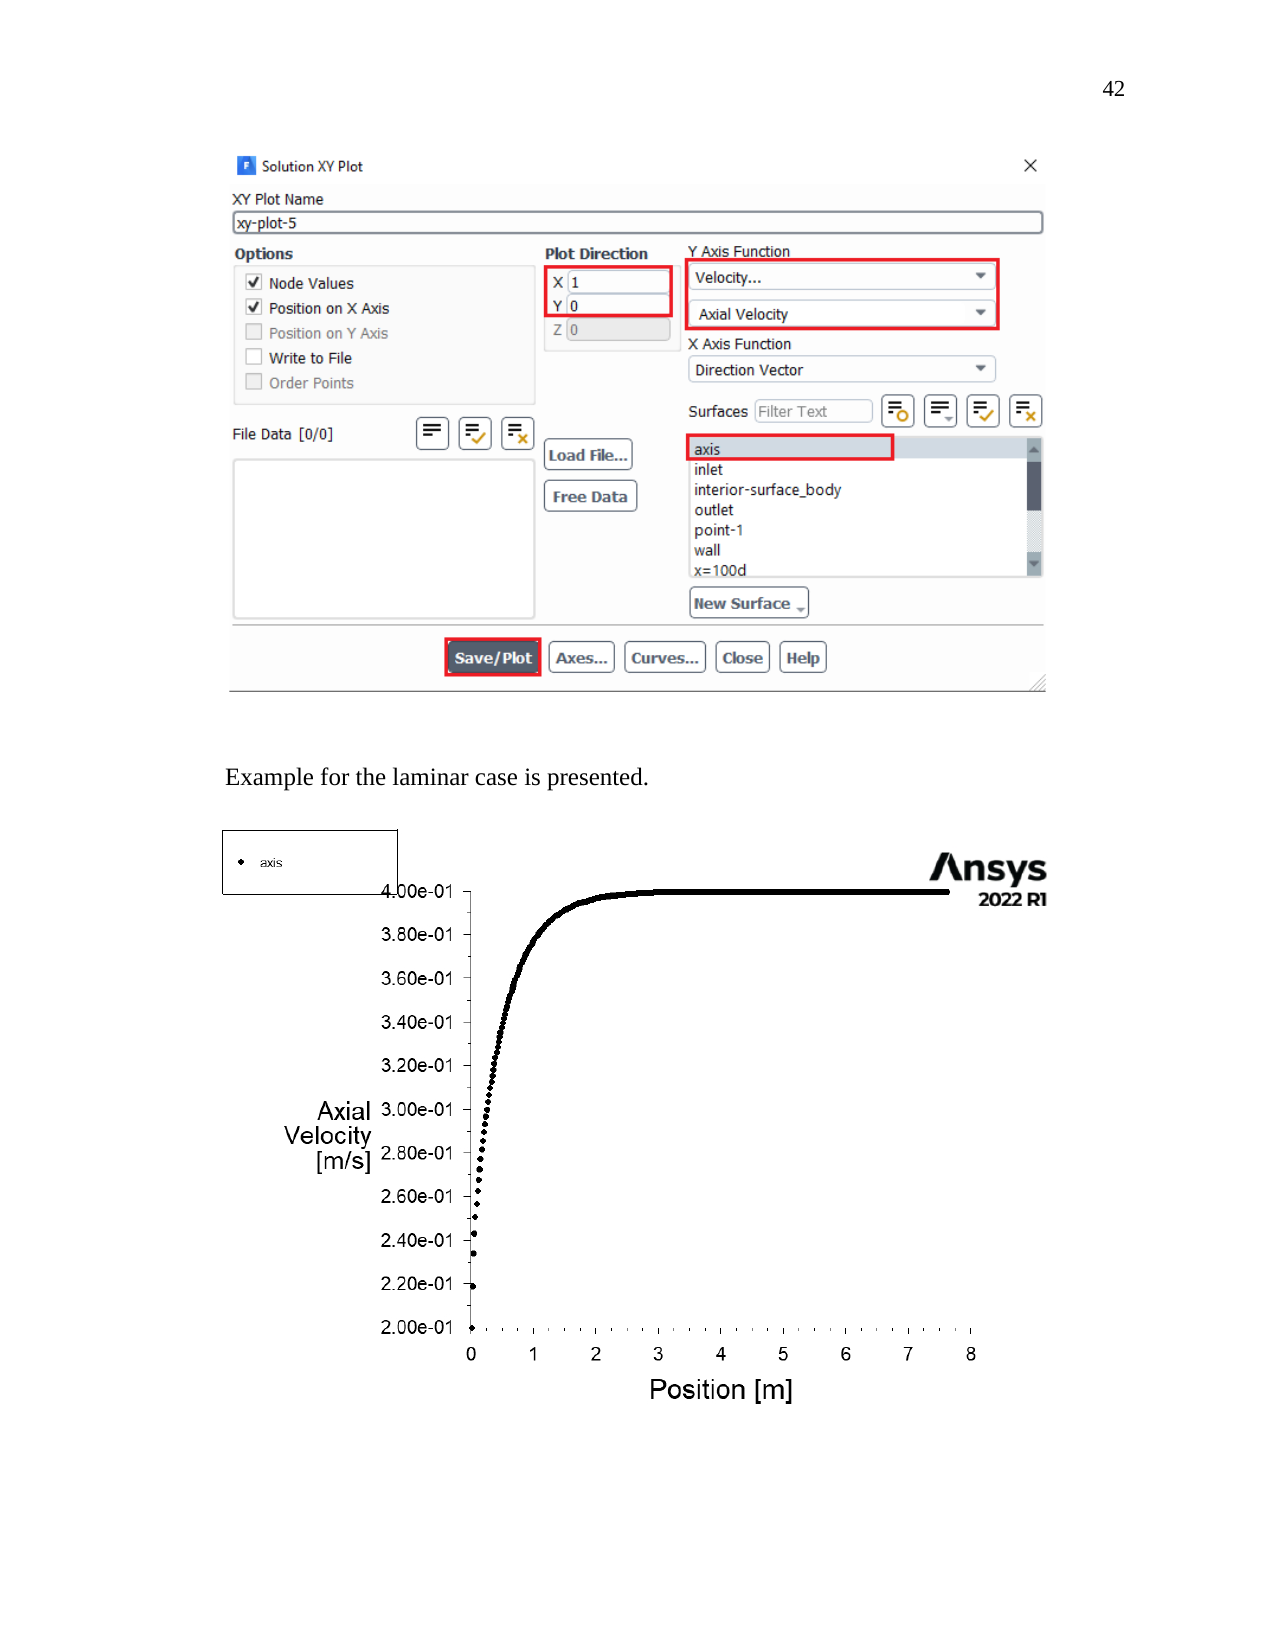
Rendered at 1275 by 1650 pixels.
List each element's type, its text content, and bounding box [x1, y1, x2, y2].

picture [229, 150, 1046, 692]
picture [221, 828, 1054, 1452]
text Example for the laminar case is presented. [150, 762, 1125, 791]
